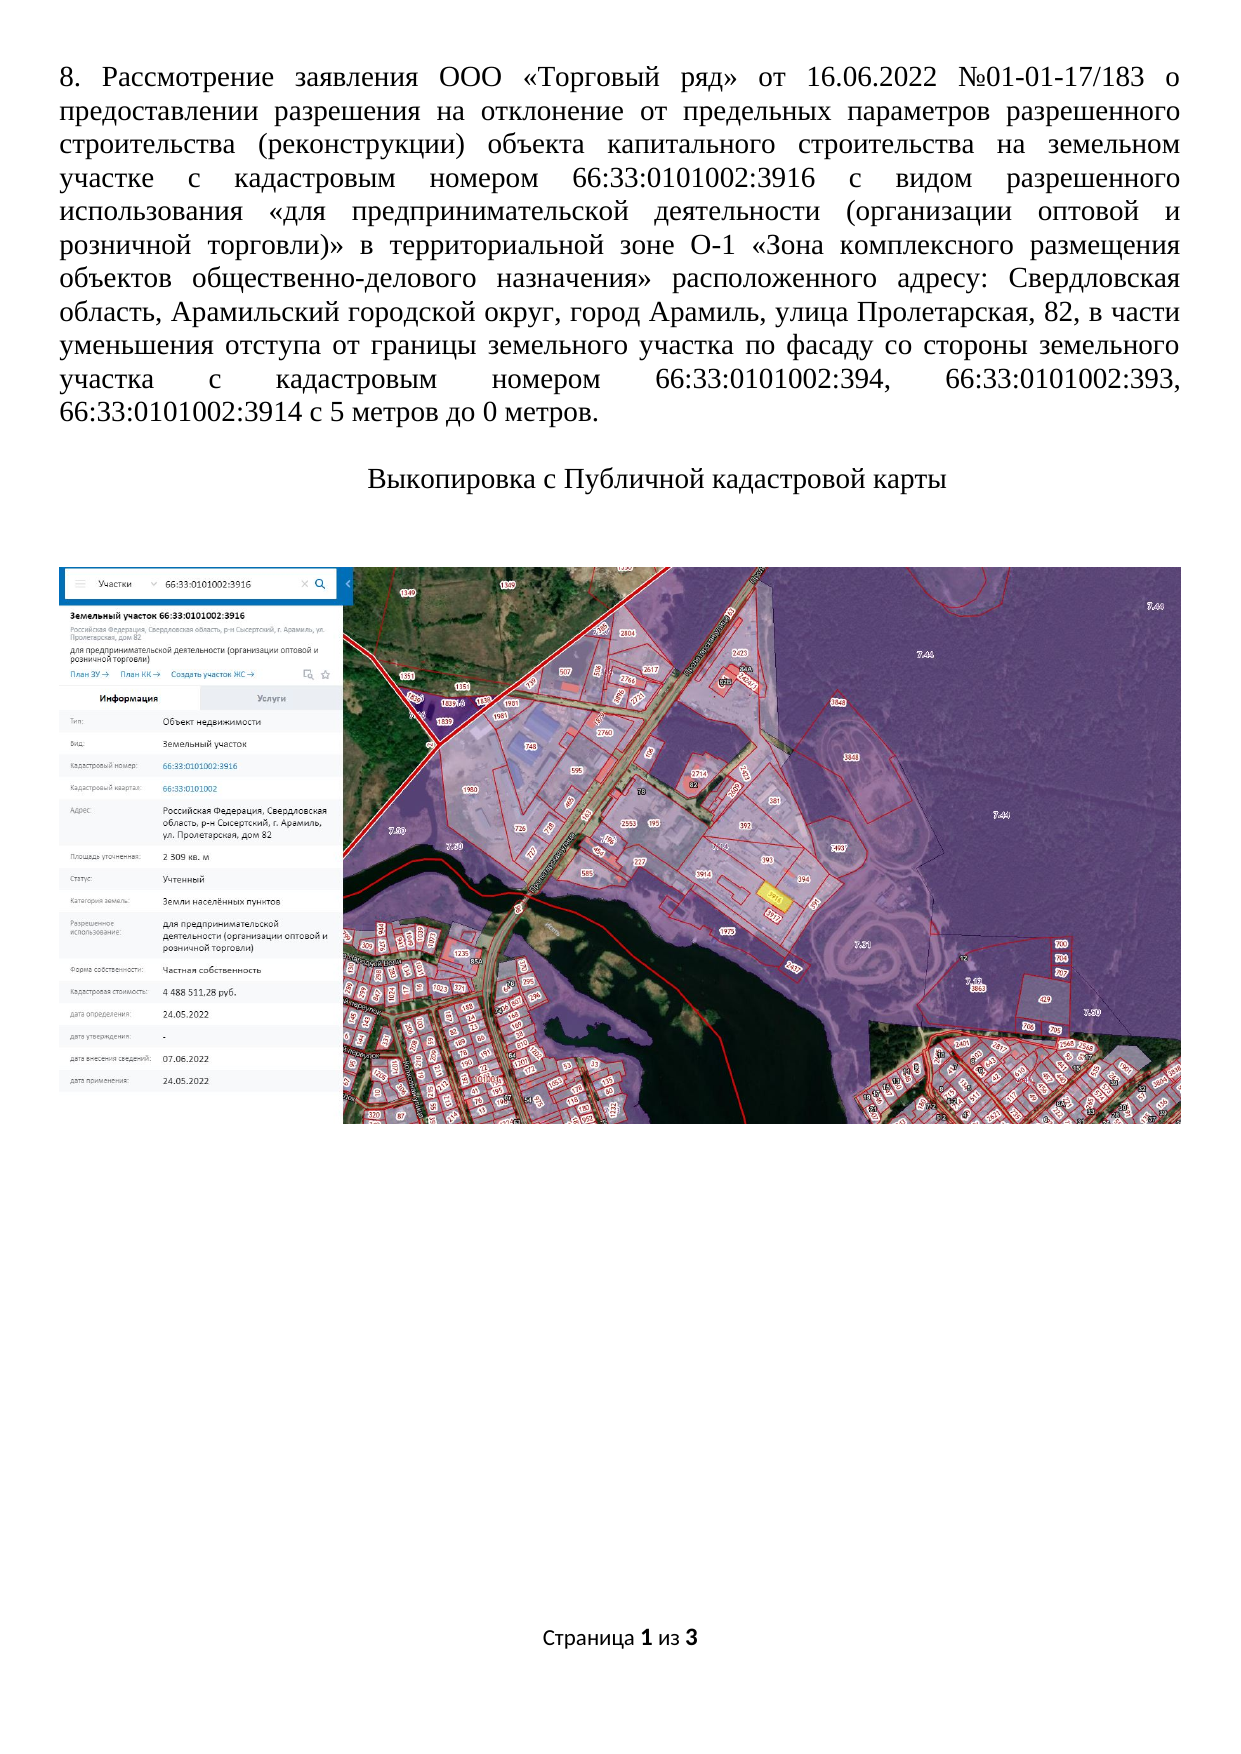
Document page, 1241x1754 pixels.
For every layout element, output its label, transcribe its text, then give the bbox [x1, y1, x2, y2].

text 8. Рассмотрение заявления ООО «Торговый ряд» от 16.06.2022 №01-01-17/183 о предоставлении разрешения на отклонение от предельных параметров разрешенного строительства (реконструкции) объекта капитального строительства на земельном участке с кадастровым номером 66:33:0101002:3916 с видом разрешенного использования «для предпринимательской деятельности (организации оптовой и розничной торговли)» в территориальной зоне О-1 «Зона комплексного размещения объектов общественно-делового назначения» расположенного адресу: Свердловская область, Арамильский городской округ, город Арамиль, улица Пролетарская, 82, в части уменьшения отступа от границы земельного участка по фасаду со стороны земельного участка с кадастровым номером 66:33:0101002:394, 66:33:0101002:393, 66:33:0101002:3914 с 5 метров до 0 метров. [59, 59, 1181, 428]
text Выкопировка с Публичной кадастровой карты [59, 462, 1181, 495]
picture [59, 567, 1181, 1124]
